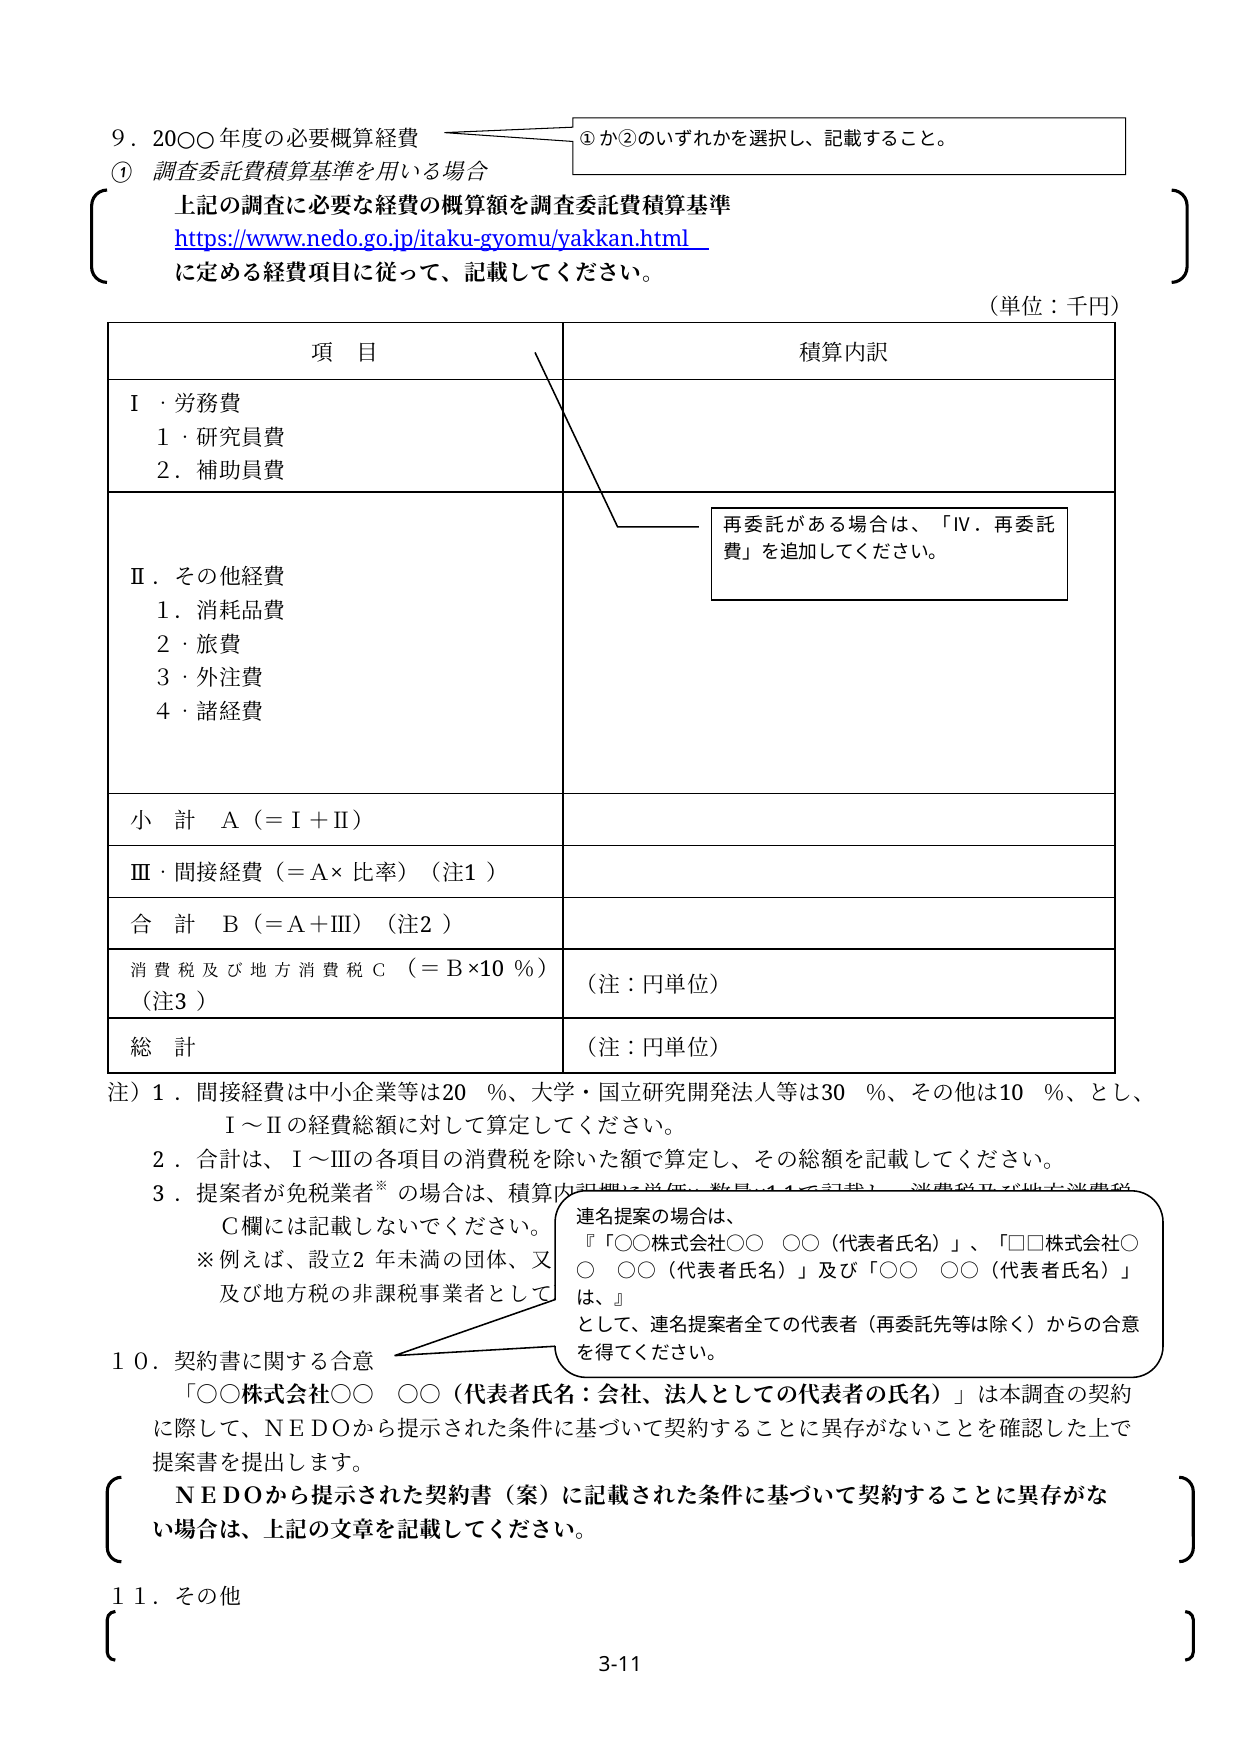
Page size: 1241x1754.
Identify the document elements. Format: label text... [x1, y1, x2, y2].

table_cell [564, 794, 1114, 844]
text 上記の調査に必要な経費の概算額を調査委託費積算基準 [130, 187, 1110, 221]
table_cell Ⅱ．その他経費 １．消耗品費 ２．旅費 ３．外注費 ４．諸経費 [109, 493, 562, 793]
table_cell 合 計 Ｂ（＝Ａ＋Ⅲ）（注2） [109, 898, 562, 948]
table_cell [564, 846, 1114, 896]
table_cell 小 計 Ａ（＝Ⅰ＋Ⅱ） [109, 794, 562, 844]
text に定める経費項目に従って、記載してください。 [130, 254, 1110, 288]
text （単位：千円） [107, 288, 1133, 322]
table_cell [564, 898, 1114, 948]
table_cell 消費税及び地方消費税Ｃ（＝Ｂ×10％）（注3） [109, 950, 562, 1017]
table_cell Ⅲ．間接経費（＝Ａ×比率）（注1） [109, 846, 562, 896]
table_cell 総 計 [109, 1019, 562, 1072]
text １１．その他 [107, 1578, 1133, 1612]
text https://www.nedo.go.jp/itaku-gyomu/yakkan.html [130, 221, 1110, 254]
table_header 積算内訳 [564, 323, 1114, 378]
text ①調査委託費積算基準を用いる場合 [107, 153, 1133, 187]
text ９．20○○年度の必要概算経費 [107, 120, 572, 153]
table_cell [564, 380, 1114, 491]
table_cell （注：円単位） [564, 1019, 1114, 1072]
text ※例えば、設立2年未満の団体、又は前々年度の課税売上高が1千万円以下の場合は、消費税及び地方税の非課税事業者として取り扱われます。 [182, 1242, 554, 1309]
text 3．提案者が免税業者※の場合は、積算内訳欄に単価×数量×1.1で記載し、消費税及び地方消費税Ｃ欄には記載しないでください。 [107, 1175, 1133, 1242]
table_header 項 目 [109, 323, 562, 378]
text 2．合計は、Ⅰ～Ⅲの各項目の消費税を除いた額で算定し、その総額を記載してください。 [152, 1141, 1133, 1175]
text ＮＥＤＯから提示された契約書（案）に記載された条件に基づいて契約することに異存がない場合は、上記の文章を記載してください。 [130, 1477, 1110, 1545]
table_cell （注：円単位） [564, 950, 1114, 1017]
table_cell [564, 493, 1114, 793]
text 「○○株式会社○○ ○○（代表者氏名：会社、法人としての代表者の氏名）」は本調査の契約に際して、ＮＥＤＯから提示された条件に基づいて契約することに異存がないことを確認した上で提案書を提出します。 [130, 1377, 1133, 1477]
text １０．契約書に関する合意 [107, 1343, 574, 1377]
table_cell Ⅰ．労務費 １．研究員費 ２．補助員費 [109, 380, 562, 491]
text 注）1．間接経費は中小企業等は20％、大学・国立研究開発法人等は30％、その他は10％、とし、Ⅰ～Ⅱの経費総額に対して算定してください。 [107, 1074, 1133, 1141]
